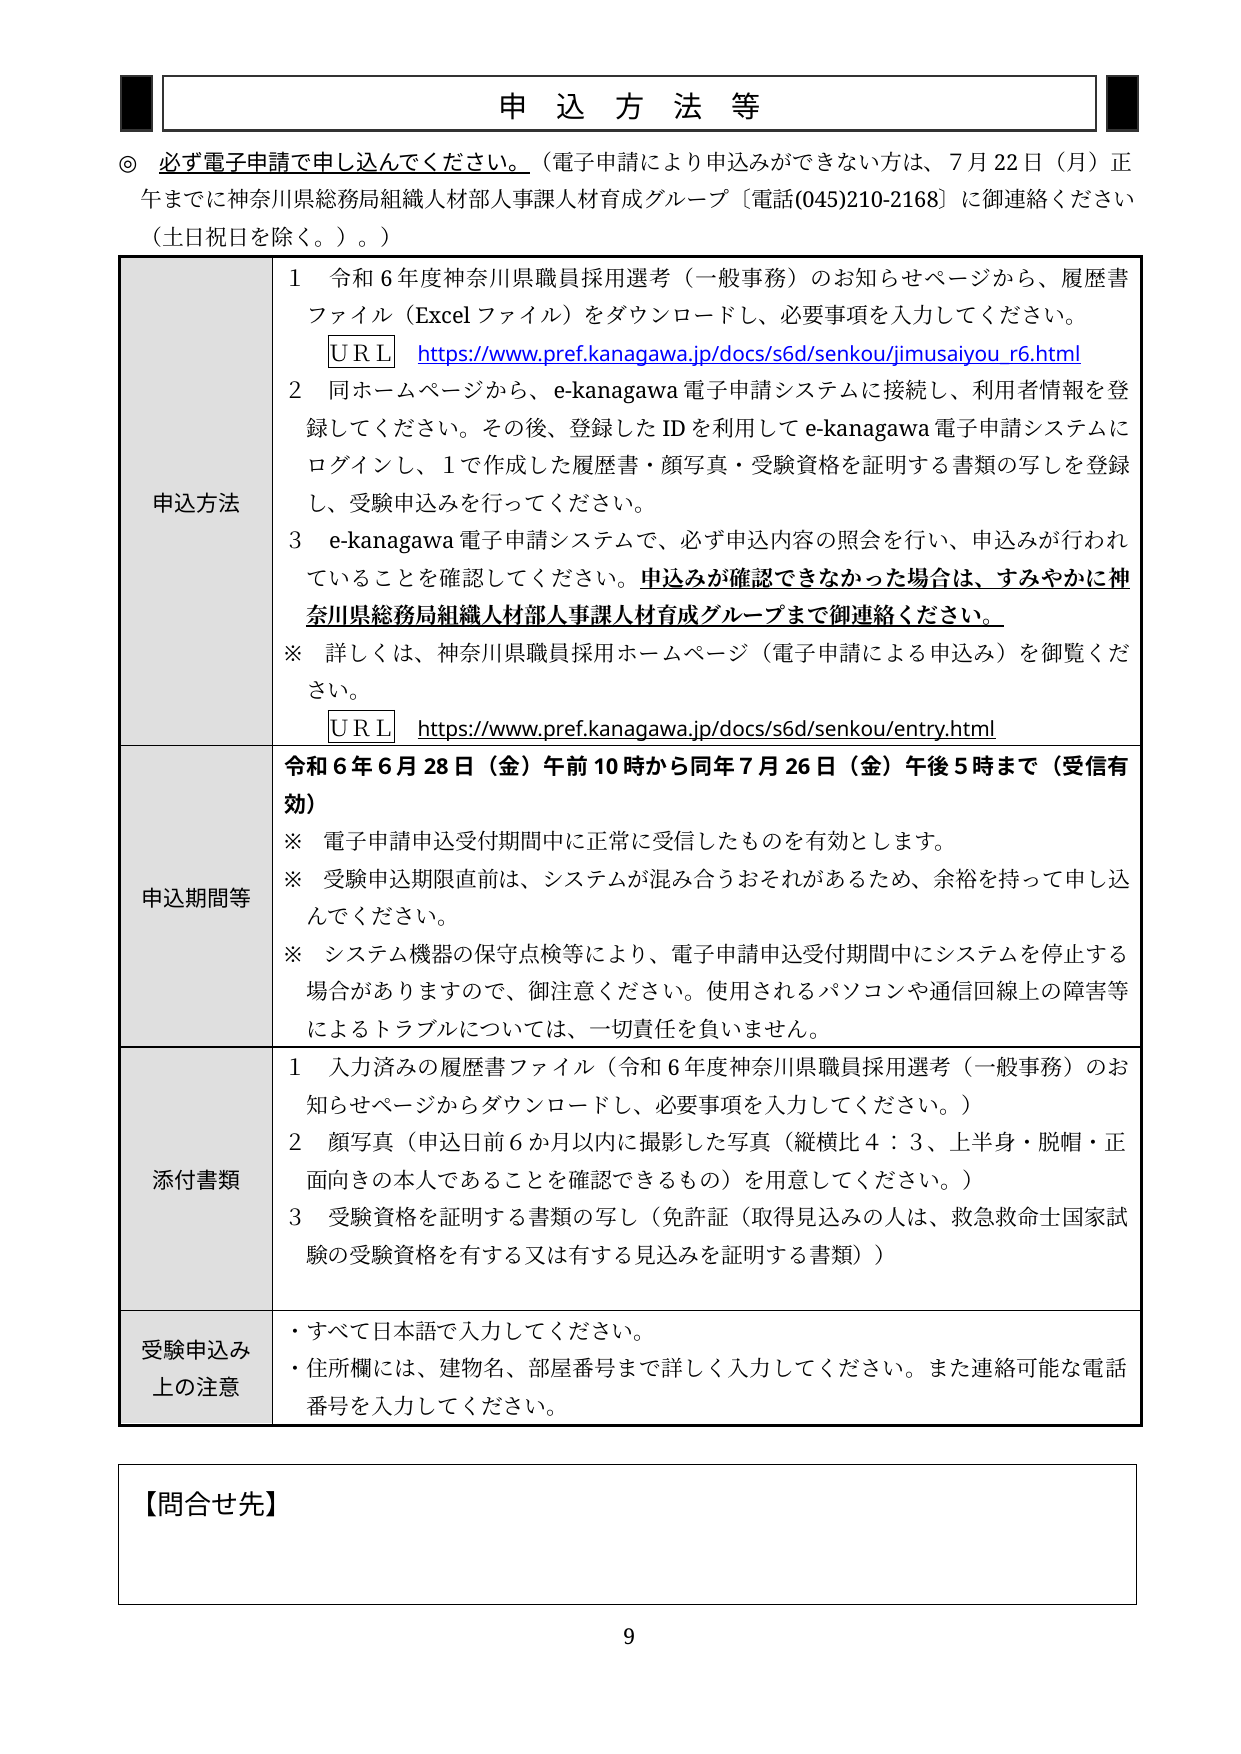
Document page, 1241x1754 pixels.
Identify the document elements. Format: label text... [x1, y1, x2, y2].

text ◎ 必ず電子申請で申し込んでください。（電子申請により申込みができない方は、７月22日（月）正午までに神奈川県総務局組織人材部人事課人材育成グループ〔電話(045)210-2168〕に御連絡ください（土日祝日を除く。）。） [118, 142, 1140, 255]
table_header 申込方法 [121, 258, 272, 745]
table_cell 令和６年６月28日（金）午前10時から同年７月26日（金）午後５時まで（受信有効） ※ 電子申請申込受付期間中に正常に受信したものを有効とします。 ※ 受験申込期限直前は、システムが混み合うおそれがあるため、余裕を持って申し込んでください。 ※ システム機器の保守点検等により、電子申請申込受付期間中にシステムを停止する場合がありますので、御注意ください。使用されるパソコンや通信回線上の障害等によるトラブルについては、一切責任を負いません。 [273, 746, 1140, 1046]
table_cell 申込期間等 [121, 746, 272, 1046]
table_cell 受験申込み上の注意 [121, 1311, 272, 1423]
table_cell ・すべて日本語で入力してください。 ・住所欄には、建物名、部屋番号まで詳しく入力してください。また連絡可能な電話番号を入力してください。 [273, 1311, 1140, 1423]
table_header １ 令和6年度神奈川県職員採用選考（一般事務）のお知らせページから、履歴書ファイル（Excelファイル）をダウンロードし、必要事項を入力してください。 ＵＲＬ https://www.pref.kanagawa.jp/docs/s6d/senkou/jimusaiyou_r6.html ２ 同ホームページから、e-kanagawa電子申請システムに接続し、利用者情報を登録してください。その後、登録したIDを利用してe-kanagawa電子申請システムにログインし、１で作成した履歴書・顔写真・受験資格を証明する書類の写しを登録し、受験申込みを行ってください。 ３ e-kanagawa電子申請システムで、必ず申込内容の照会を行い、申込みが行われていることを確認してください。申込みが確認できなかった場合は、すみやかに神奈川県総務局組織人材部人事課人材育成グループまで御連絡ください。 ※ 詳しくは、神奈川県職員採用ホームページ（電子申請による申込み）を御覧ください。 ＵＲＬ https://www.pref.kanagawa.jp/docs/s6d/senkou/entry.html [273, 258, 1140, 745]
table_cell 添付書類 [121, 1048, 272, 1310]
table_cell １ 入力済みの履歴書ファイル（令和6年度神奈川県職員採用選考（一般事務）のお知らせページからダウンロードし、必要事項を入力してください。） ２ 顔写真（申込日前６か月以内に撮影した写真（縦横比４：３、上半身・脱帽・正面向きの本人であることを確認できるもの）を用意してください。） ３ 受験資格を証明する書類の写し（免許証（取得見込みの人は、救急救命士国家試験の受験資格を有する又は有する見込みを証明する書類）） [273, 1048, 1140, 1310]
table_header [119, 1465, 1136, 1604]
